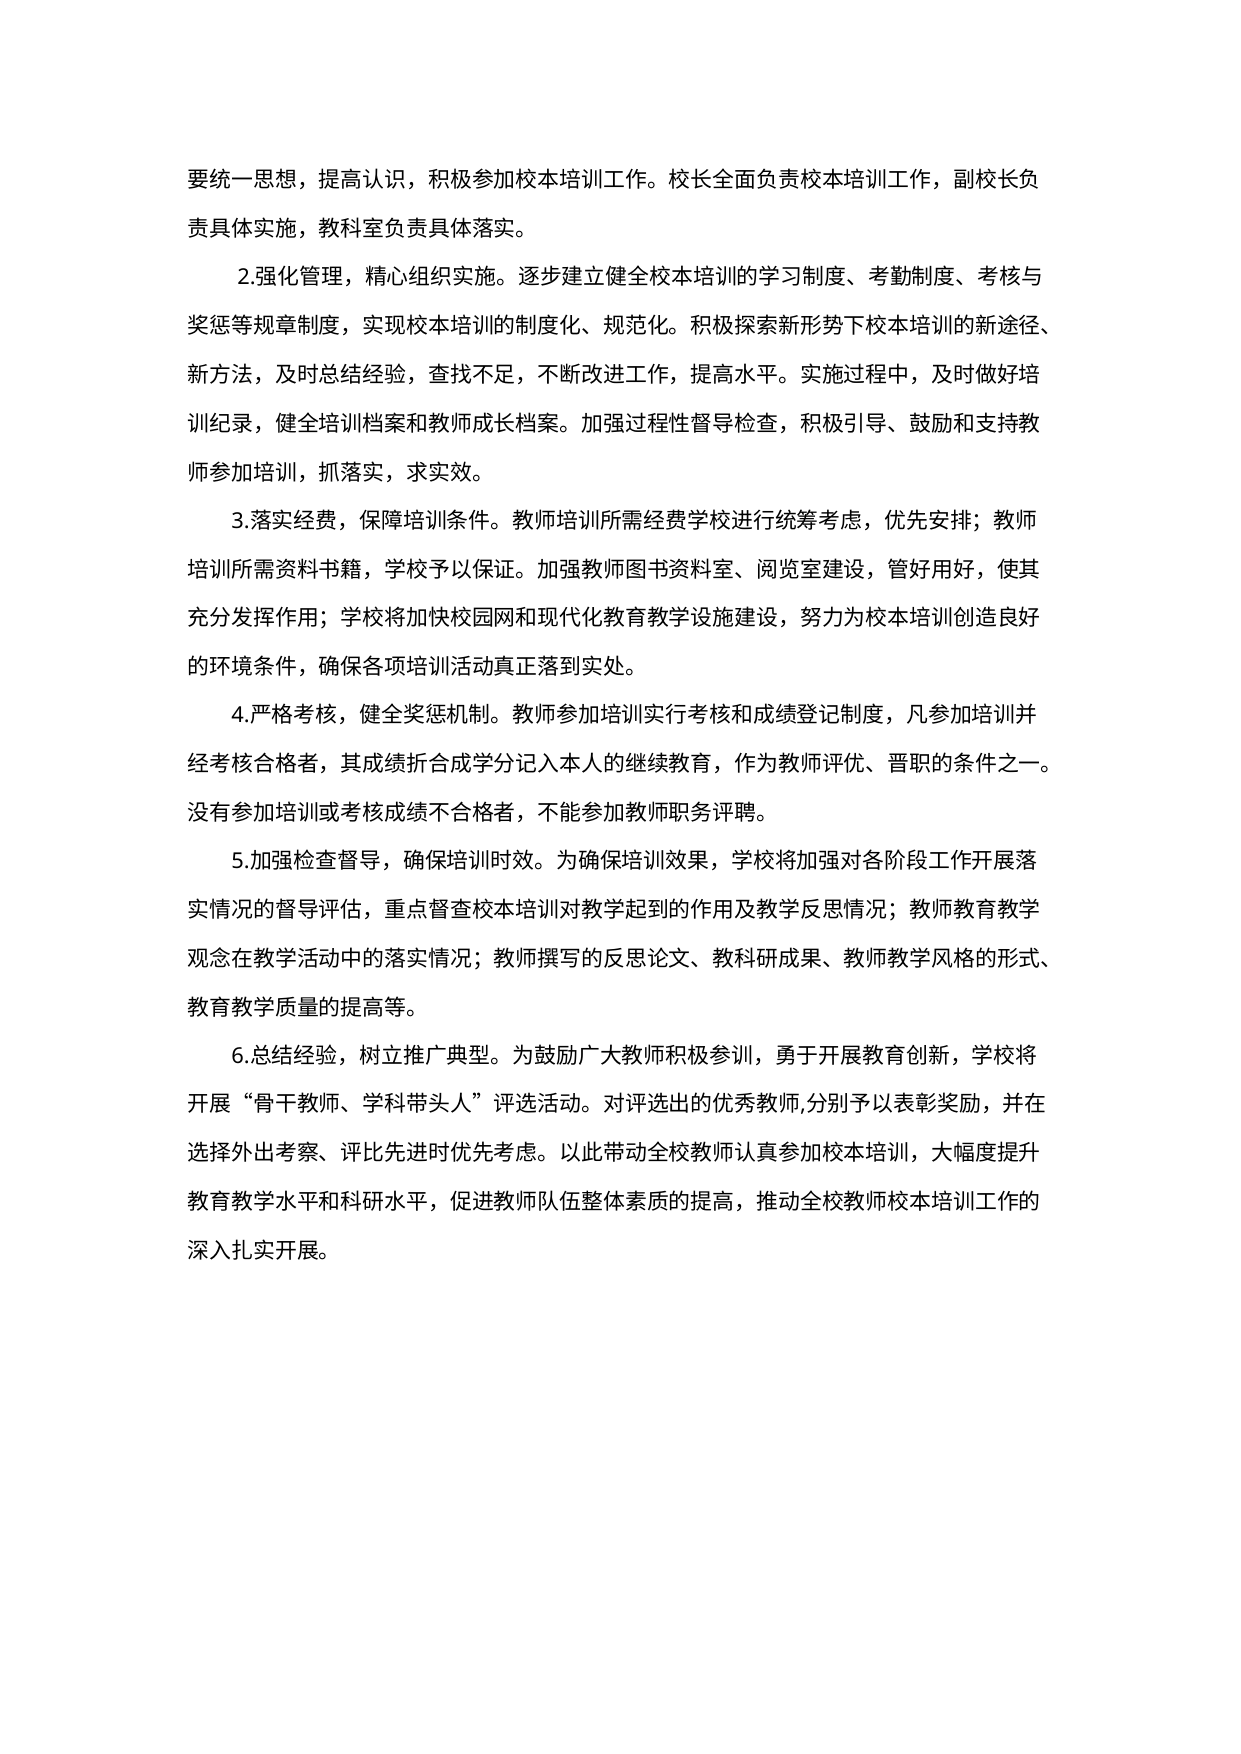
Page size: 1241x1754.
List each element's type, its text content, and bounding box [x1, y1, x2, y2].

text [187, 162, 1053, 243]
text 6.总结经验，树立推广典型。为鼓励广大教师积极参训，勇于开展教育创新，学校将开展“骨干教师、学科带头人”评选活动。对评选出的优秀教师,分别予以表彰奖励，并在选择外出考察、评比先进时优先考虑。以此带动全校教师认真参加校本培训，大幅度提升教育教学水平和科研水平，促进教师队伍整体素质的提高，推动全校教师校本培训工作的深入扎实开展。 [187, 1037, 1053, 1265]
text 3.落实经费，保障培训条件。教师培训所需经费学校进行统筹考虑，优先安排；教师培训所需资料书籍，学校予以保证。加强教师图书资料室、阅览室建设，管好用好，使其充分发挥作用；学校将加快校园网和现代化教育教学设施建设，努力为校本培训创造良好的环境条件，确保各项培训活动真正落到实处。 [187, 502, 1053, 681]
text 2.强化管理，精心组织实施。逐步建立健全校本培训的学习制度、考勤制度、考核与奖惩等规章制度，实现校本培训的制度化、规范化。积极探索新形势下校本培训的新途径、新方法，及时总结经验，查找不足，不断改进工作，提高水平。实施过程中，及时做好培训纪录，健全培训档案和教师成长档案。加强过程性督导检查，积极引导、鼓励和支持教师参加培训，抓落实，求实效。 [187, 259, 1053, 487]
text 4.严格考核，健全奖惩机制。教师参加培训实行考核和成绩登记制度，凡参加培训并经考核合格者，其成绩折合成学分记入本人的继续教育，作为教师评优、晋职的条件之一。没有参加培训或考核成绩不合格者，不能参加教师职务评聘。 [187, 697, 1053, 827]
text 5.加强检查督导，确保培训时效。为确保培训效果，学校将加强对各阶段工作开展落实情况的督导评估，重点督查校本培训对教学起到的作用及教学反思情况；教师教育教学观念在教学活动中的落实情况；教师撰写的反思论文、教科研成果、教师教学风格的形式、教育教学质量的提高等。 [187, 843, 1053, 1022]
